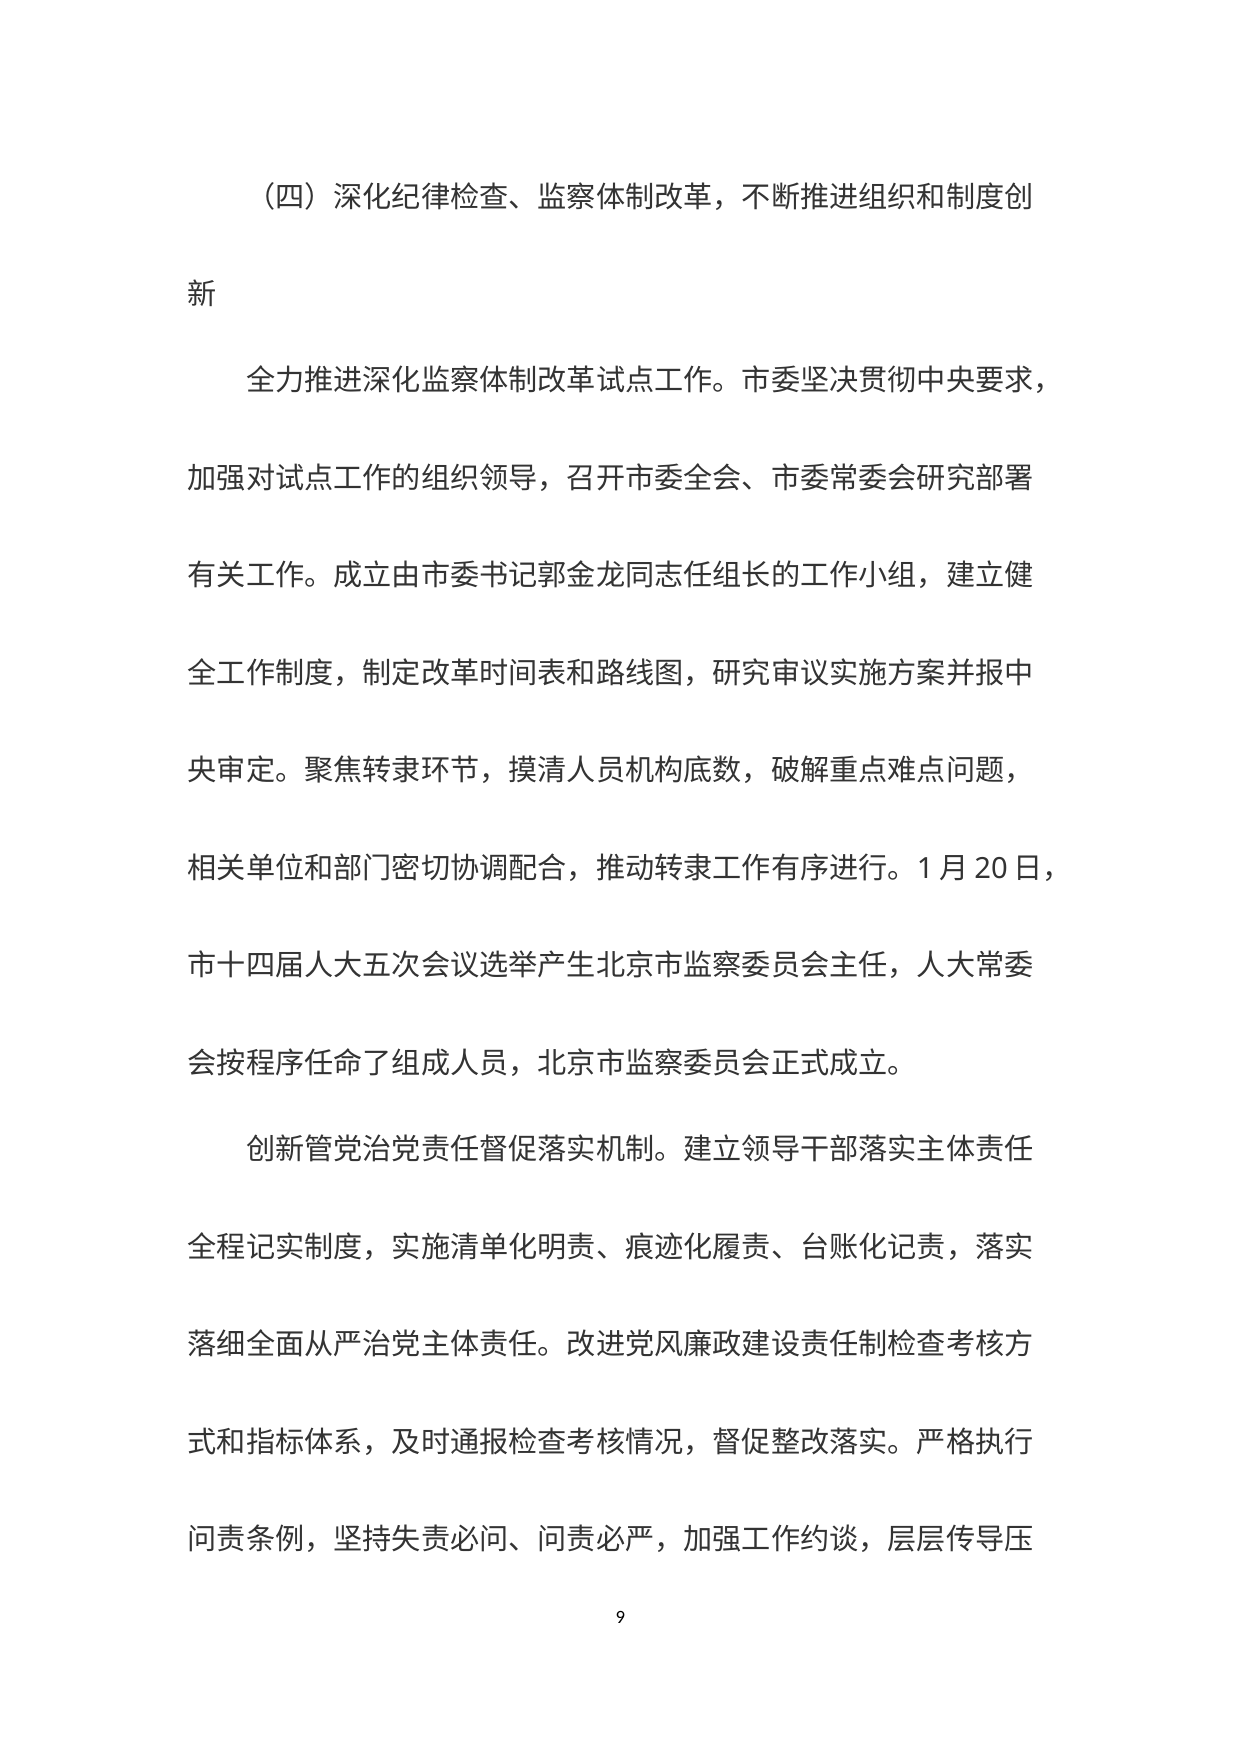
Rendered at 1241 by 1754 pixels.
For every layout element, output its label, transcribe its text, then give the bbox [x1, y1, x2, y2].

text （四）深化纪律检查、监察体制改革，不断推进组织和制度创新 [187, 162, 1053, 324]
text 全力推进深化监察体制改革试点工作。市委坚决贯彻中央要求，加强对试点工作的组织领导，召开市委全会、市委常委会研究部署有关工作。成立由市委书记郭金龙同志任组长的工作小组，建立健全工作制度，制定改革时间表和路线图，研究审议实施方案并报中央审定。聚焦转隶环节，摸清人员机构底数，破解重点难点问题，相关单位和部门密切协调配合，推动转隶工作有序进行。1月20日，市十四届人大五次会议选举产生北京市监察委员会主任，人大常委会按程序任命了组成人员，北京市监察委员会正式成立。 [187, 346, 1053, 1093]
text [187, 1114, 1053, 1569]
